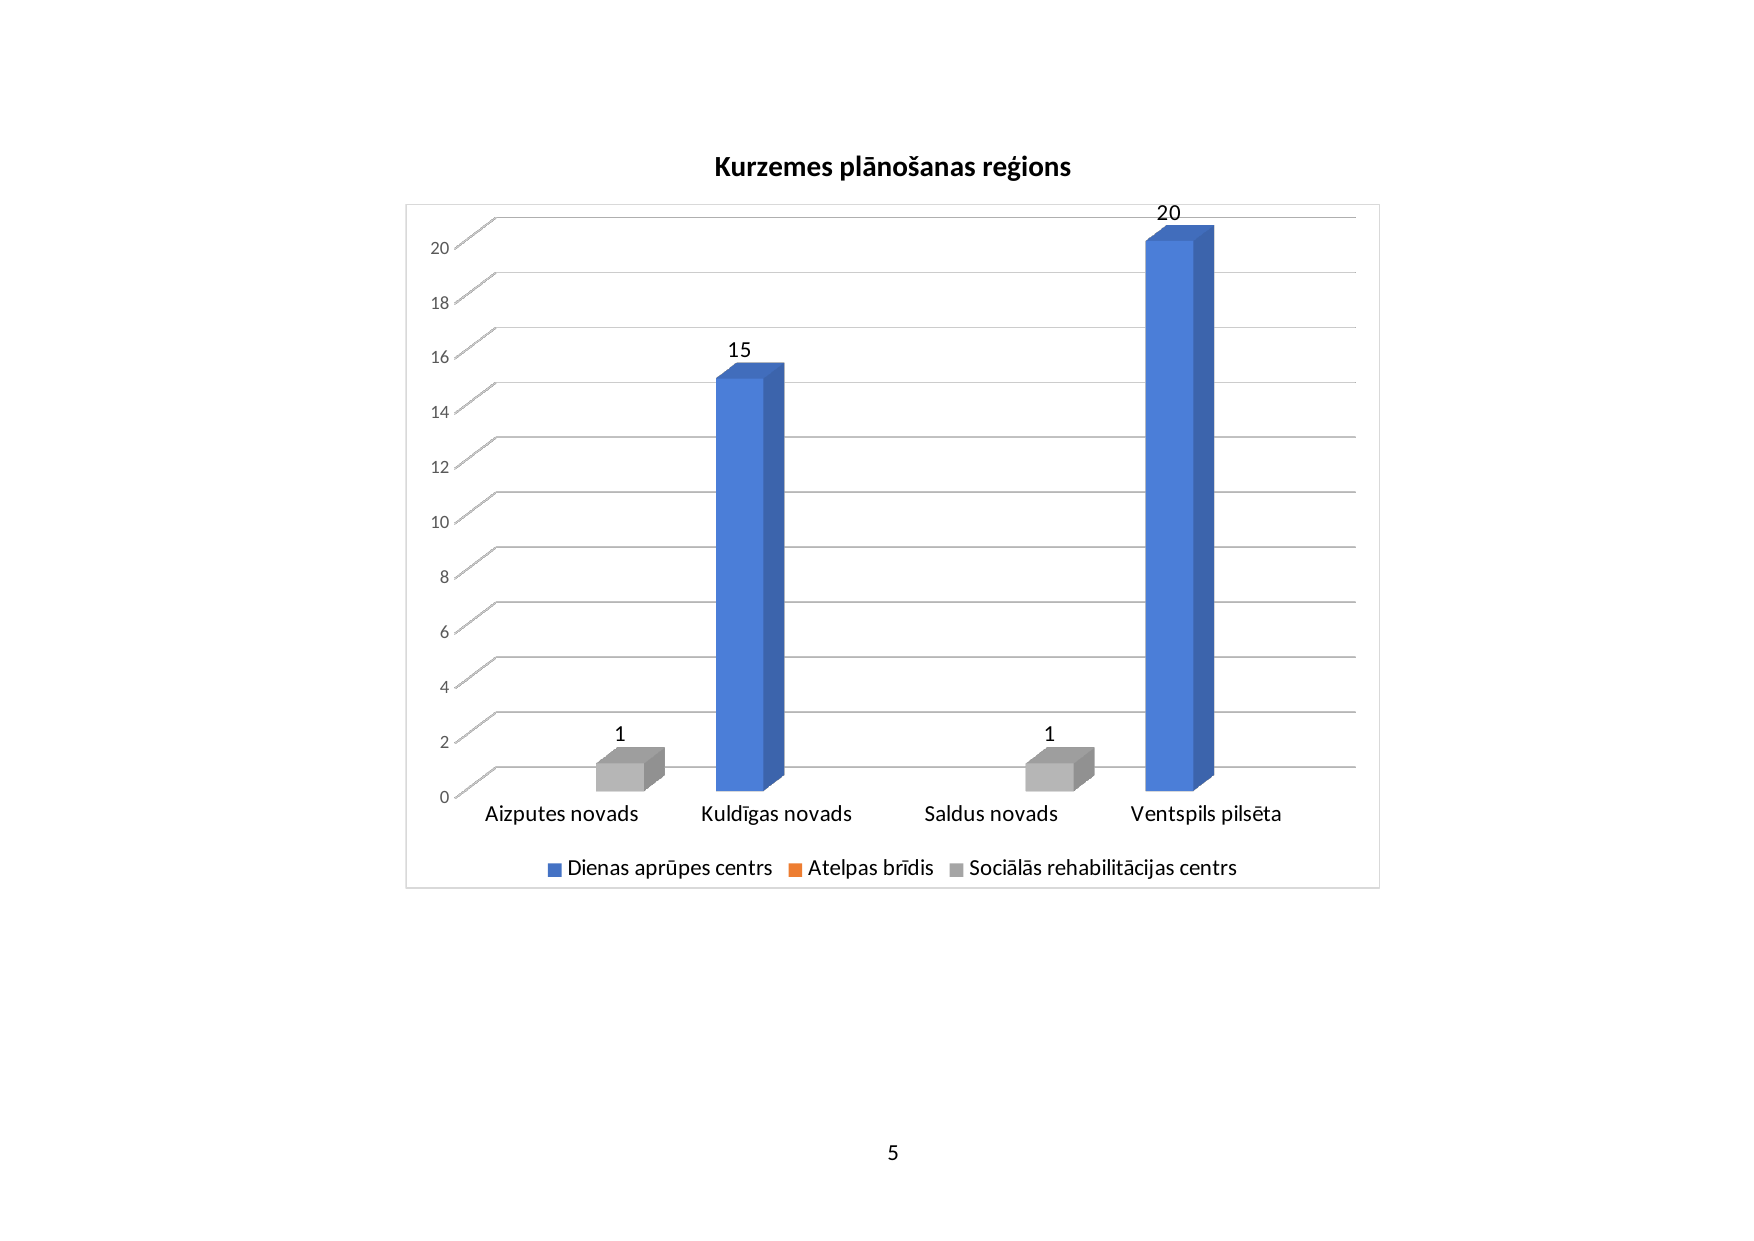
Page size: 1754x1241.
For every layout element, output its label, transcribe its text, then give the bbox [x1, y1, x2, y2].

text Kurzemes plānošanas reģions [150, 148, 1636, 183]
